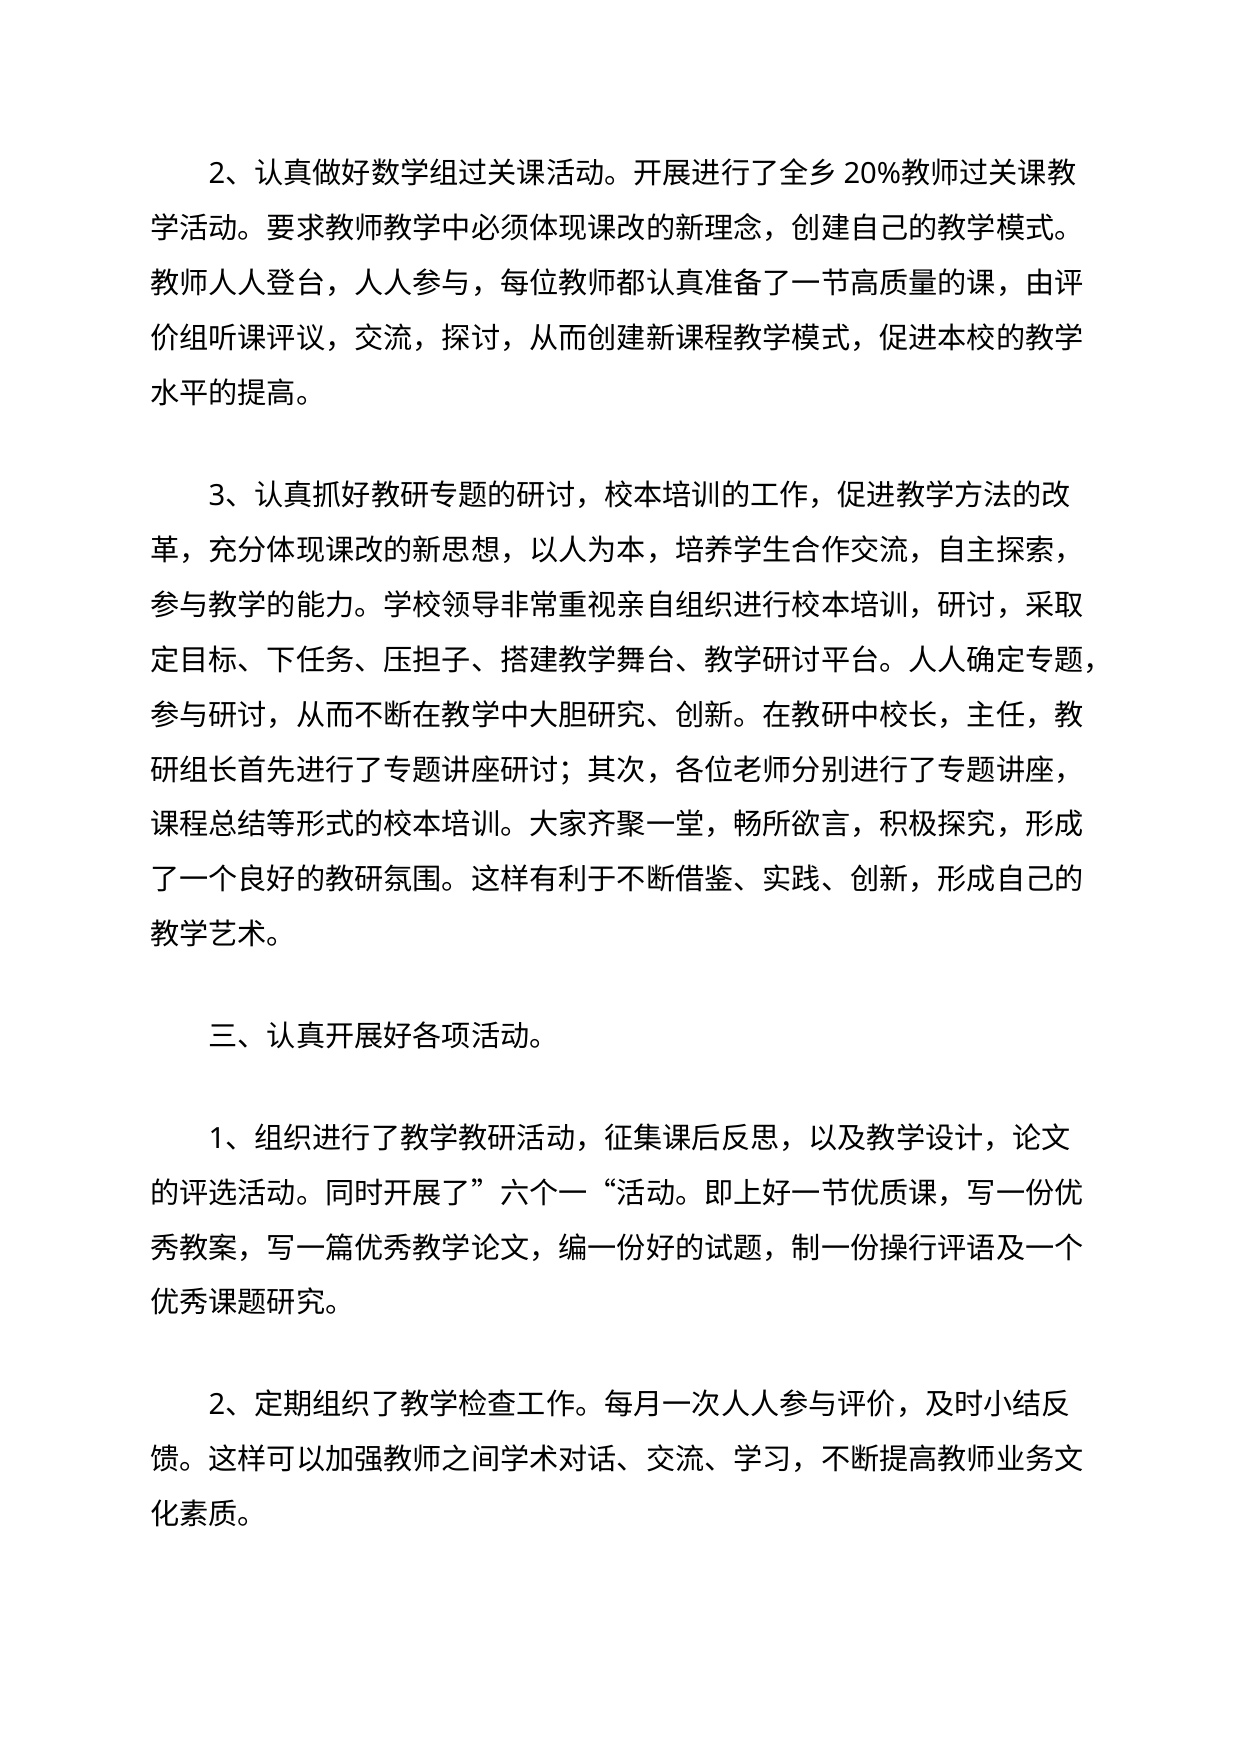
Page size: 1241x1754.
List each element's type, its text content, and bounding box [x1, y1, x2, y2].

text 三、认真开展好各项活动。 [150, 1012, 1090, 1055]
text 3、认真抓好教研专题的研讨，校本培训的工作，促进教学方法的改革，充分体现课改的新思想，以人为本，培养学生合作交流，自主探索，参与教学的能力。学校领导非常重视亲自组织进行校本培训，研讨，采取定目标、下任务、压担子、搭建教学舞台、教学研讨平台。人人确定专题，参与研讨，从而不断在教学中大胆研究、创新。在教研中校长，主任，教研组长首先进行了专题讲座研讨；其次，各位老师分别进行了专题讲座，课程总结等形式的校本培训。大家齐聚一堂，畅所欲言，积极探究，形成了一个良好的教研氛围。这样有利于不断借鉴、实践、创新，形成自己的教学艺术。 [150, 471, 1090, 953]
text 2、认真做好数学组过关课活动。开展进行了全乡20%教师过关课教学活动。要求教师教学中必须体现课改的新理念，创建自己的教学模式。教师人人登台，人人参与，每位教师都认真准备了一节高质量的课，由评价组听课评议，交流，探讨，从而创建新课程教学模式，促进本校的教学水平的提高。 [150, 150, 1090, 412]
text 2、定期组织了教学检查工作。每月一次人人参与评价，及时小结反馈。这样可以加强教师之间学术对话、交流、学习，不断提高教师业务文化素质。 [150, 1381, 1090, 1533]
text 1、组织进行了教学教研活动，征集课后反思，以及教学设计，论文的评选活动。同时开展了”六个一“活动。即上好一节优质课，写一份优秀教案，写一篇优秀教学论文，编一份好的试题，制一份操行评语及一个优秀课题研究。 [150, 1114, 1090, 1321]
